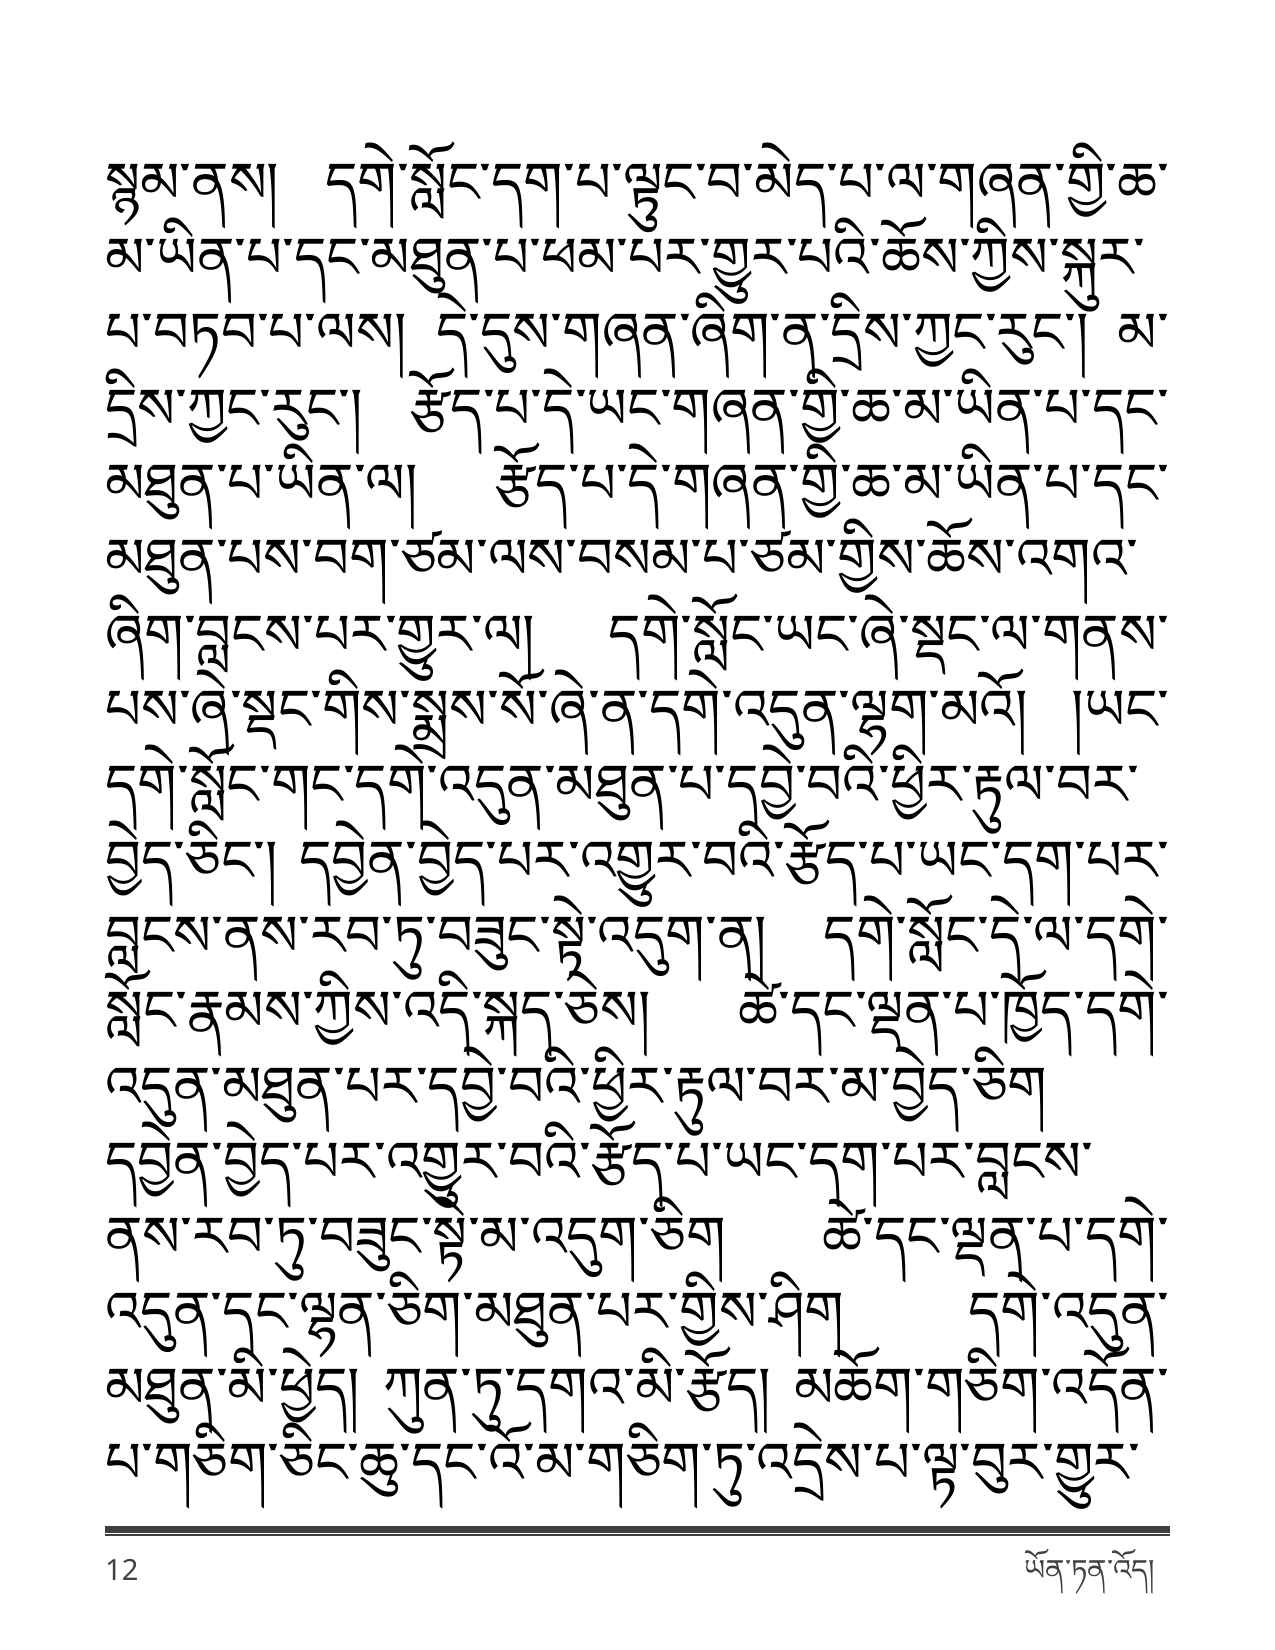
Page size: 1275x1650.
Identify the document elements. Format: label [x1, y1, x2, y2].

text [105, 150, 1170, 1496]
